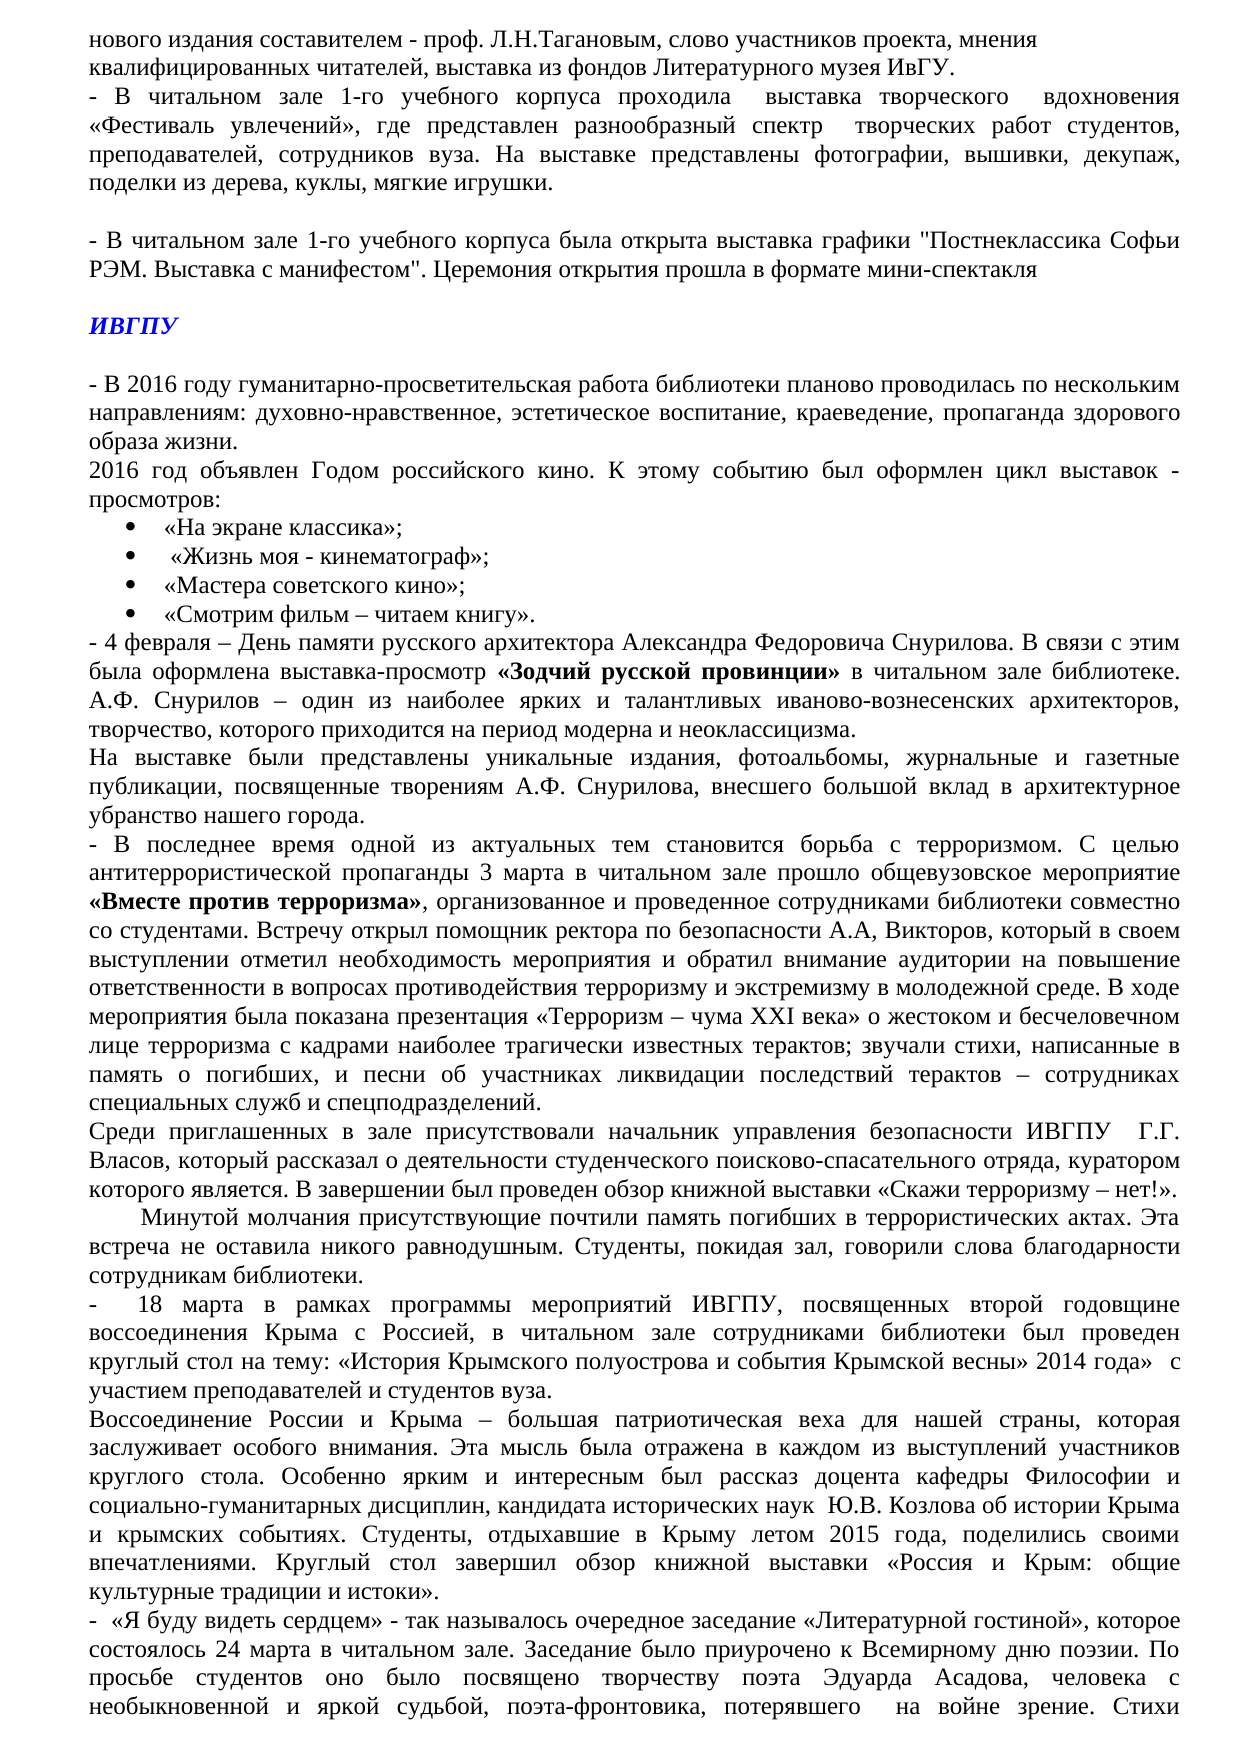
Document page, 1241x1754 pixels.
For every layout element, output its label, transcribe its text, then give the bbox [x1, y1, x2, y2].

text - В последнее время одной из актуальных тем становится борьба с терроризмом. С целью антитеррористической пропаганды 3 марта в читальном зале прошло общевузовское мероприятие «Вместе против терроризма», организованное и проведенное сотрудниками библиотеки совместно со студентами. Встречу открыл помощник ректора по безопасности А.А, Викторов, который в своем выступлении отметил необходимость мероприятия и обратил внимание аудитории на повышение ответственности в вопросах противодействия терроризму и экстремизму в молодежной среде. В ходе мероприятия была показана презентация «Терроризм – чума ХХI века» о жестоком и бесчеловечном лице терроризма с кадрами наиболее трагически известных терактов; звучали стихи, написанные в память о погибших, и песни об участниках ликвидации последствий терактов – сотрудниках специальных служб и спецподразделений. [89, 829, 1181, 1116]
list «На экране классика»; [126, 512, 1181, 541]
text - 4 февраля – День памяти русского архитектора Александра Федоровича Снурилова. В связи с этим была оформлена выставка-просмотр «Зодчий русской провинции» в читальном зале библиотеке. А.Ф. Снурилов – один из наиболее ярких и талантливых иваново-вознесенских архитекторов, творчество, которого приходится на период модерна и неоклассицизма. [89, 627, 1181, 742]
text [89, 24, 1181, 81]
text 2016 год объявлен Годом российского кино. К этому событию был оформлен цикл выставок - просмотров: [89, 455, 1181, 512]
text - В читальном зале 1-го учебного корпуса была открыта выставка графики "Постнеклассика Софьи РЭМ. Выставка с манифестом". Церемония открытия прошла в формате мини-спектакля [89, 225, 1181, 282]
list «Смотрим фильм – читаем книгу». [126, 599, 1181, 627]
text Среди приглашенных в зале присутствовали начальник управления безопасности ИВГПУ Г.Г. Власов, который рассказал о деятельности студенческого поисково-спасательного отряда, куратором которого является. В завершении был проведен обзор книжной выставки «Скажи терроризму – нет!». [89, 1116, 1181, 1202]
text ИВГПУ [89, 311, 1181, 340]
text - В 2016 году гуманитарно-просветительская работа библиотеки планово проводилась по нескольким направлениям: духовно-нравственное, эстетическое воспитание, краеведение, пропаганда здорового образа жизни. [89, 369, 1181, 455]
list «Жизнь моя - кинематограф»; [126, 541, 1181, 570]
text - 18 марта в рамках программы мероприятий ИВГПУ, посвященных второй годовщине воссоединения Крыма с Россией, в читальном зале сотрудниками библиотеки был проведен круглый стол на тему: «История Крымского полуострова и события Крымской весны» 2014 года» с участием преподавателей и студентов вуза. [89, 1289, 1181, 1404]
text Минутой молчания присутствующие почтили память погибших в террористических актах. Эта встреча не оставила никого равнодушным. Студенты, покидая зал, говорили слова благодарности сотрудникам библиотеки. [89, 1202, 1181, 1289]
text - В читальном зале 1-го учебного корпуса проходила выставка творческого вдохновения «Фестиваль увлечений», где представлен разнообразный спектр творческих работ студентов, преподавателей, сотрудников вуза. На выставке представлены фотографии, вышивки, декупаж, поделки из дерева, куклы, мягкие игрушки. [89, 81, 1181, 196]
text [89, 1605, 1181, 1720]
text На выставке были представлены уникальные издания, фотоальбомы, журнальные и газетные публикации, посвященные творениям А.Ф. Снурилова, внесшего большой вклад в архитектурное убранство нашего города. [89, 742, 1181, 829]
list «Мастера советского кино»; [126, 570, 1181, 599]
text Воссоединение России и Крыма – большая патриотическая веха для нашей страны, которая заслуживает особого внимания. Эта мысль была отражена в каждом из выступлений участников круглого стола. Особенно ярким и интересным был рассказ доцента кафедры Философии и социально-гуманитарных дисциплин, кандидата исторических наук Ю.В. Козлова об истории Крыма и крымских событиях. Студенты, отдыхавшие в Крыму летом 2015 года, поделились своими впечатлениями. Круглый стол завершил обзор книжной выставки «Россия и Крым: общие культурные традиции и истоки». [89, 1404, 1181, 1605]
